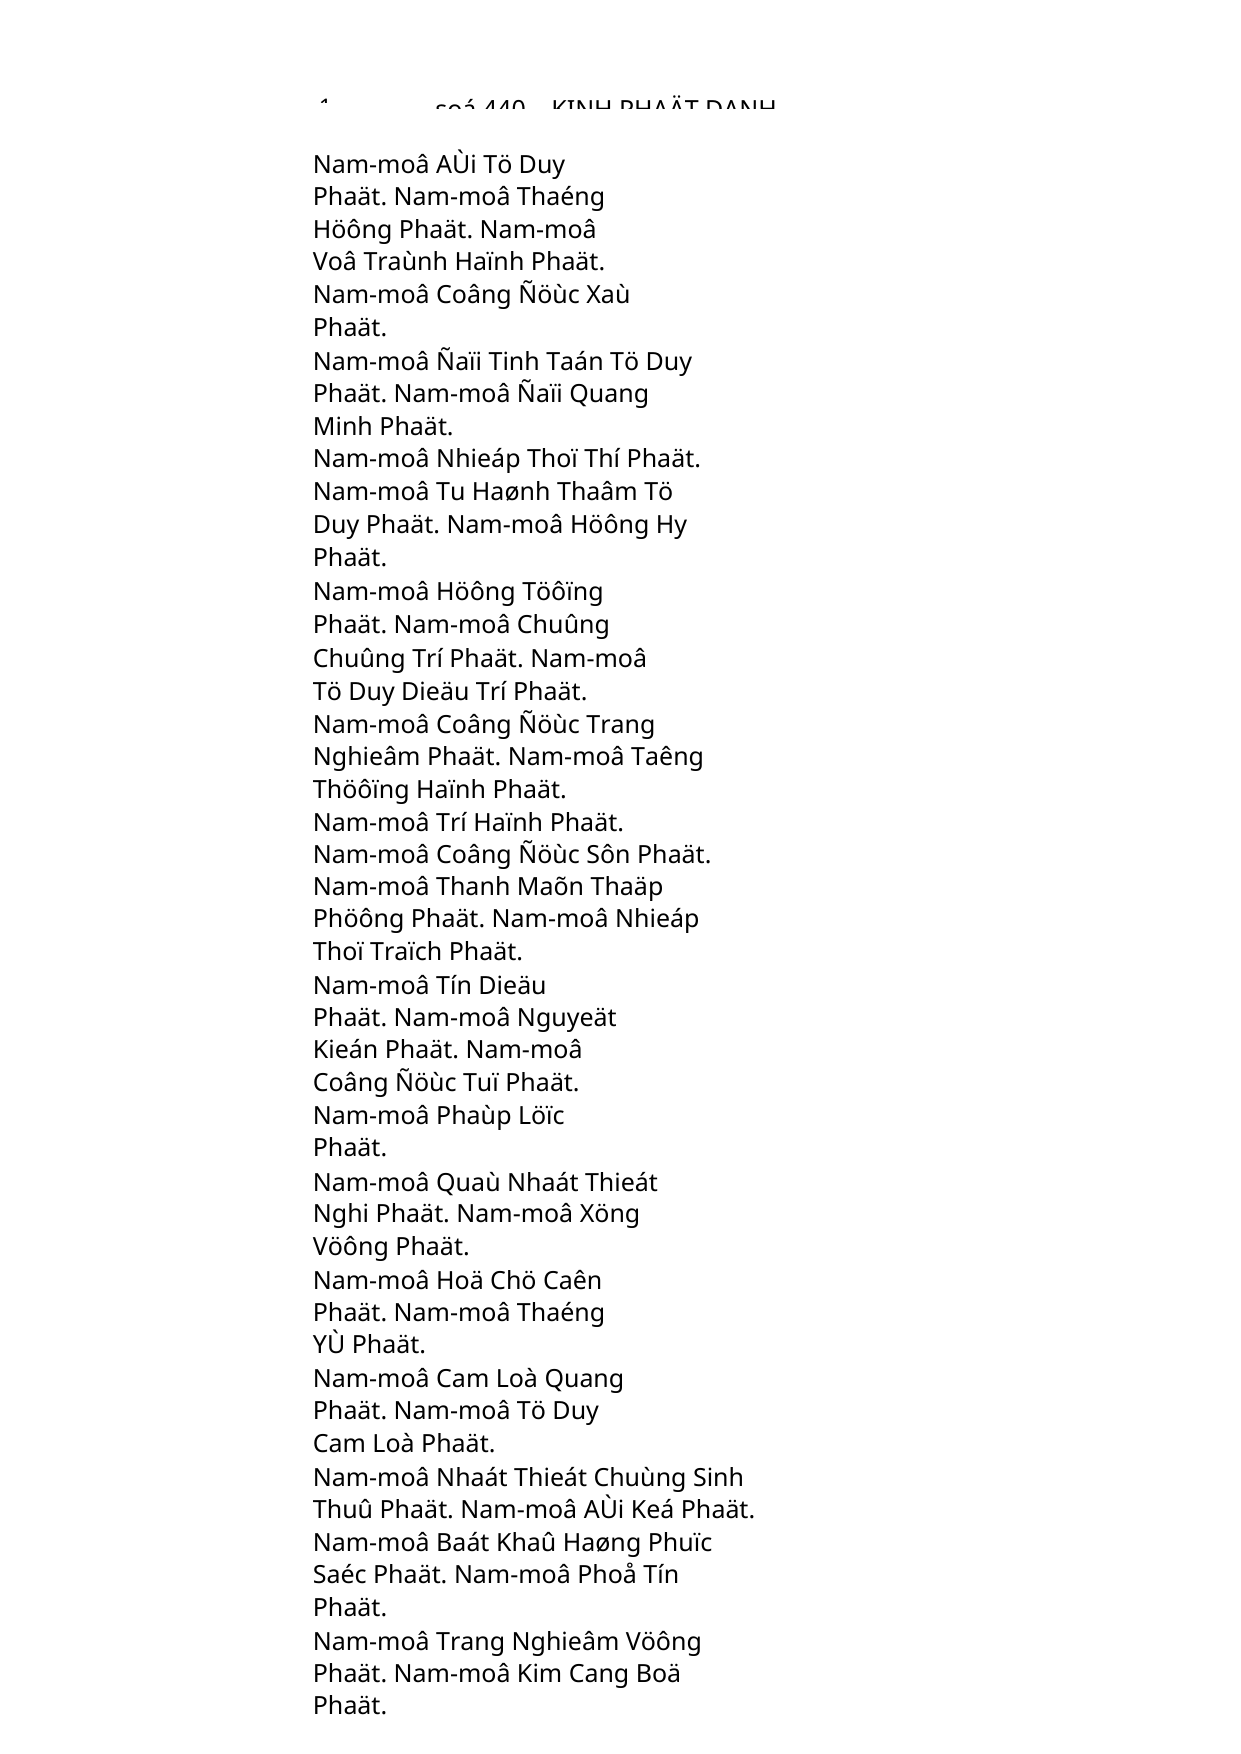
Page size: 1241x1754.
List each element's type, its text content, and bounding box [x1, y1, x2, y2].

text Nam-moâ Nhaát Thieát Chuùng Sinh Thuû Phaät. Nam-moâ AÙi Keá Phaät. [313, 1460, 770, 1525]
text Nam-moâ Thanh Maõn Thaäp Phöông Phaät. Nam-moâ Nhieáp Thoï Traïch Phaät. [313, 870, 745, 968]
text Nam-moâ Tu Haønh Thaâm Tö Duy Phaät. Nam-moâ Höông Hy Phaät. [313, 474, 722, 574]
text Nam-moâ Tín Dieäu Phaät. Nam-moâ Nguyeät Kieán Phaät. Nam-moâ Coâng Ñöùc Tuï Phaät. Nam-moâ Phaùp Löïc Phaät. [313, 968, 618, 1164]
text Nam-moâ Coâng Ñöùc Sôn Phaät. [313, 838, 1065, 869]
text Nam-moâ Ñaïi Tinh Taán Tö Duy Phaät. Nam-moâ Ñaïi Quang Minh Phaät. [313, 344, 704, 442]
text Nam-moâ Coâng Ñöùc Trang Nghieâm Phaät. Nam-moâ Taêng Thöôïng Haïnh Phaät. [313, 708, 743, 806]
text Nam-moâ Trang Nghieâm Vöông Phaät. Nam-moâ Kim Cang Boä Phaät. [313, 1624, 706, 1722]
text Nam-moâ Quaù Nhaát Thieát Nghi Phaät. Nam-moâ Xöng Vöông Phaät. [313, 1165, 700, 1263]
text Nam-moâ Höông Töôïng Phaät. Nam-moâ Chuûng Chuûng Trí Phaät. Nam-moâ Tö Duy Dieäu Trí Phaät. [313, 574, 659, 708]
text Nam-moâ Nhieáp Thoï Thí Phaät. [313, 442, 1065, 474]
text Nam-moâ Trí Haïnh Phaät. [313, 806, 1065, 838]
text Nam-moâ Hoä Chö Caên Phaät. Nam-moâ Thaéng YÙ Phaät. [313, 1263, 607, 1361]
text Nam-moâ Cam Loà Quang Phaät. Nam-moâ Tö Duy Cam Loà Phaät. [313, 1362, 646, 1460]
text Nam-moâ Baát Khaû Haøng Phuïc Saéc Phaät. Nam-moâ Phoå Tín Phaät. [313, 1526, 733, 1624]
text Nam-moâ AÙi Tö Duy Phaät. Nam-moâ Thaéng Höông Phaät. Nam-moâ Voâ Traùnh Haïnh Phaät. Nam-moâ Coâng Ñöùc Xaù Phaät. [313, 147, 642, 343]
